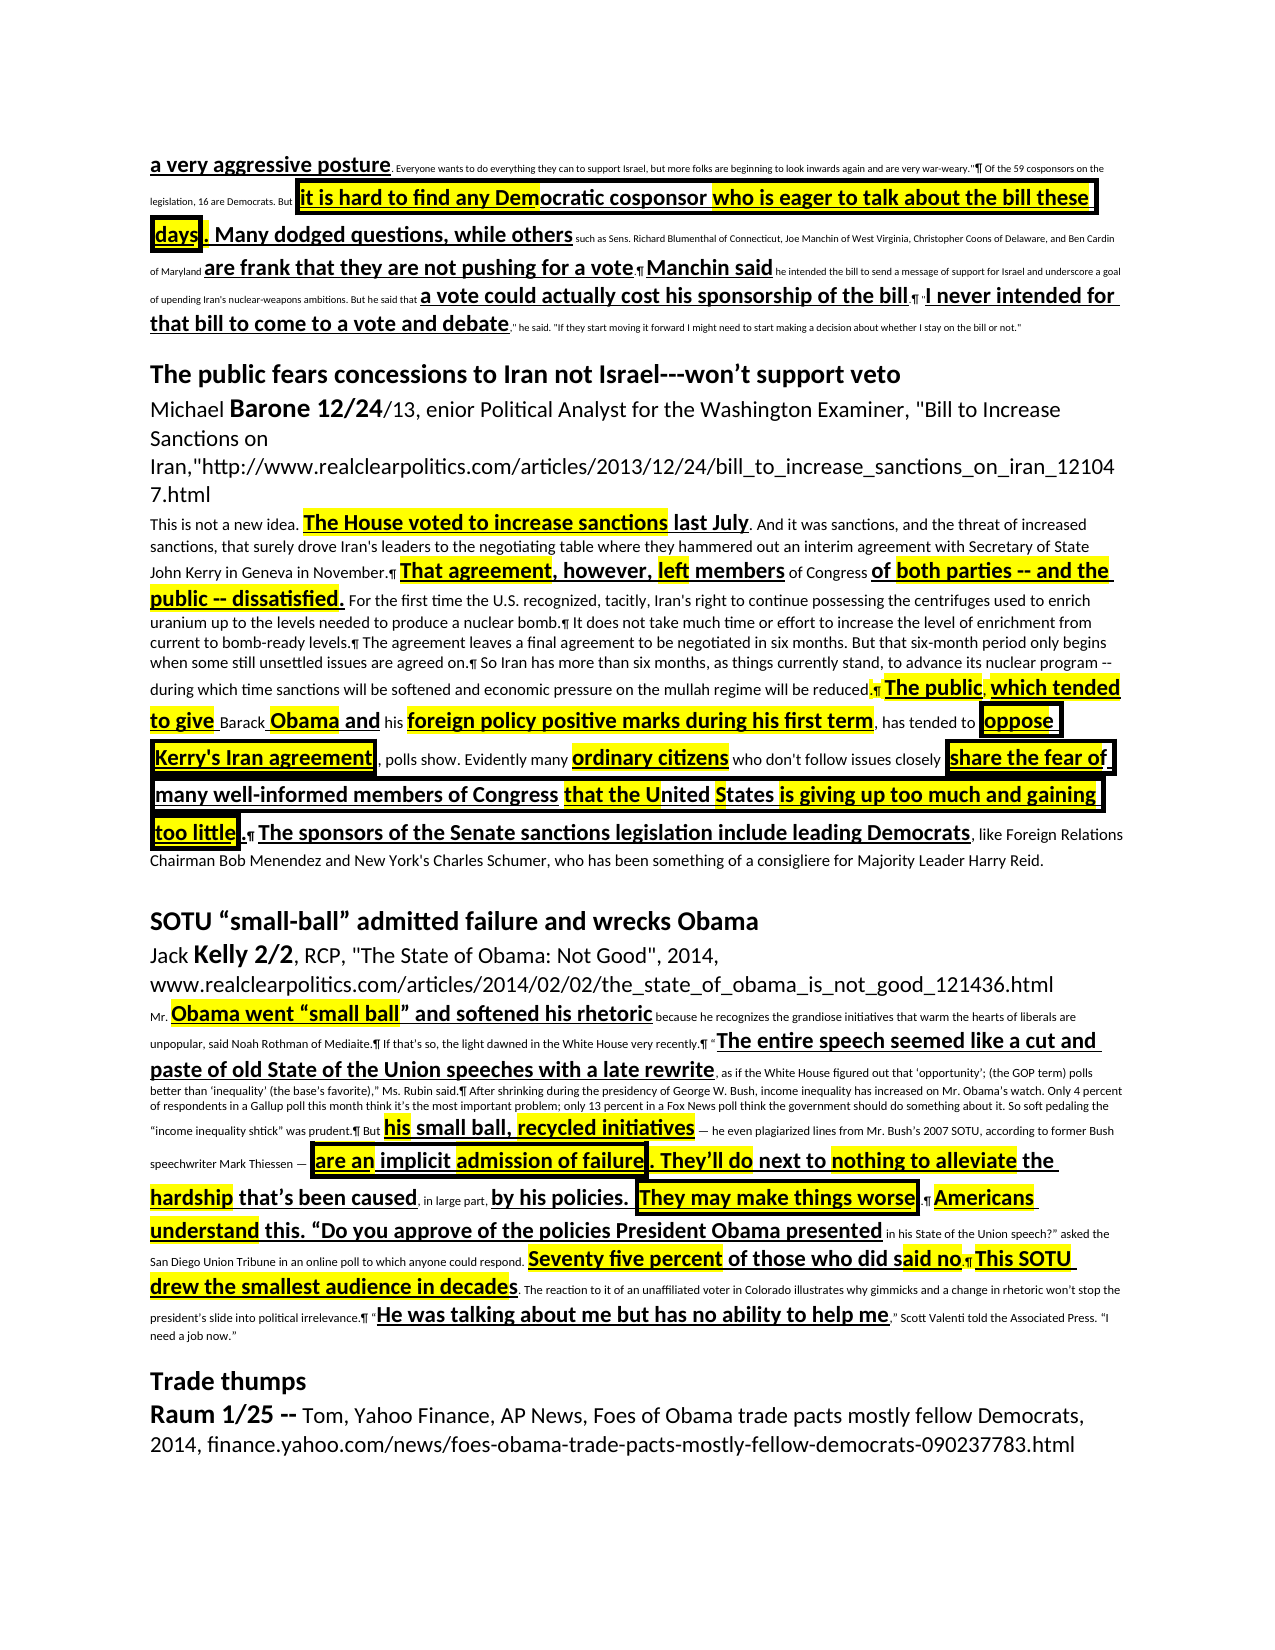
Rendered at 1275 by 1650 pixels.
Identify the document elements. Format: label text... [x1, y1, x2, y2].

subtitle SOTU “small-ball” admitted failure and wrecks Obama [150, 904, 1125, 938]
text Michael Barone 12/24/13, enior Political Analyst for the Washington Examiner, "Bill to Increase Sanctions on Iran,"http://www.realclearpolitics.com/articles/2013/12/24/bill_to_increase_sanctions_on_iran_121047.html [150, 391, 1125, 508]
subtitle The public fears concessions to Iran not Israel---won’t support veto [150, 358, 1125, 391]
text Jack Kelly 2/2, RCP, "The State of Obama: Not Good", 2014, www.realclearpolitics.com/articles/2014/02/02/the_state_of_obama_is_not_good_121436.html [150, 938, 1125, 999]
text This is not a new idea. The House voted to increase sanctions last July. And it was sanctions, and the threat of increased sanctions, that surely drove Iran's leaders to the negotiating table where they hammered out an interim agreement with Secretary of State John Kerry in Geneva in November.¶ That agreement, however, left members of Congress of both parties -- and the public -- dissatisfied. For the first time the U.S. recognized, tacitly, Iran's right to continue possessing the centrifuges used to enrich uranium up to the levels needed to produce a nuclear bomb.¶ It does not take much time or effort to increase the level of enrichment from current to bomb-ready levels.¶ The agreement leaves a final agreement to be negotiated in six months. But that six-month period only begins when some still unsettled issues are agreed on.¶ So Iran has more than six months, as things currently stand, to advance its nuclear program -- during which time sanctions will be softened and economic pressure on the mullah regime will be reduced.¶ The public, which tended to give Barack Obama and his foreign policy positive marks during his first term, has tended to oppose Kerry's Iran agreement, polls show. Evidently many ordinary citizens who don't follow issues closely share the fear of many well-informed members of Congress that the United States is giving up too much and gaining too little.¶ The sponsors of the Senate sanctions legislation include leading Democrats, like Foreign Relations Chairman Bob Menendez and New York's Charles Schumer, who has been something of a consigliere for Majority Leader Harry Reid. [150, 508, 1125, 871]
subtitle Trade thumps [150, 1364, 1125, 1397]
text Raum 1/25 -- Tom, Yahoo Finance, AP News, Foes of Obama trade pacts mostly fellow Democrats, 2014, finance.yahoo.com/news/foes-obama-trade-pacts-mostly-fellow-democrats-090237783.html [150, 1397, 1125, 1458]
text Mr. Obama went “small ball” and softened his rhetoric because he recognizes the grandiose initiatives that warm the hearts of liberals are unpopular, said Noah Rothman of Mediaite.¶ If that’s so, the light dawned in the White House very recently.¶ “The entire speech seemed like a cut and paste of old State of the Union speeches with a late rewrite, as if the White House figured out that ‘opportunity’; (the GOP term) polls better than ‘inequality’ (the base’s favorite),” Ms. Rubin said.¶ After shrinking during the presidency of George W. Bush, income inequality has increased on Mr. Obama’s watch. Only 4 percent of respondents in a Gallup poll this month think it’s the most important problem; only 13 percent in a Fox News poll think the government should do something about it. So soft pedaling the “income inequality shtick” was prudent.¶ But his small ball, recycled initiatives — he even plagiarized lines from Mr. Bush’s 2007 SOTU, according to former Bush speechwriter Mark Thiessen — are an implicit admission of failure. They’ll do next to nothing to alleviate the hardship that’s been caused, in large part, by his policies. They may make things worse.¶ Americans understand this. “Do you approve of the policies President Obama presented in his State of the Union speech?” asked the San Diego Union Tribune in an online poll to which anyone could respond. Seventy five percent of those who did said no.¶ This SOTU drew the smallest audience in decades. The reaction to it of an unaffiliated voter in Colorado illustrates why gimmicks and a change in rhetoric won’t stop the president’s slide into political irrelevance.¶ “He was talking about me but has no ability to help me,” Scott Valenti told the Associated Press. “I need a job now.” [150, 999, 1125, 1343]
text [150, 150, 1125, 337]
